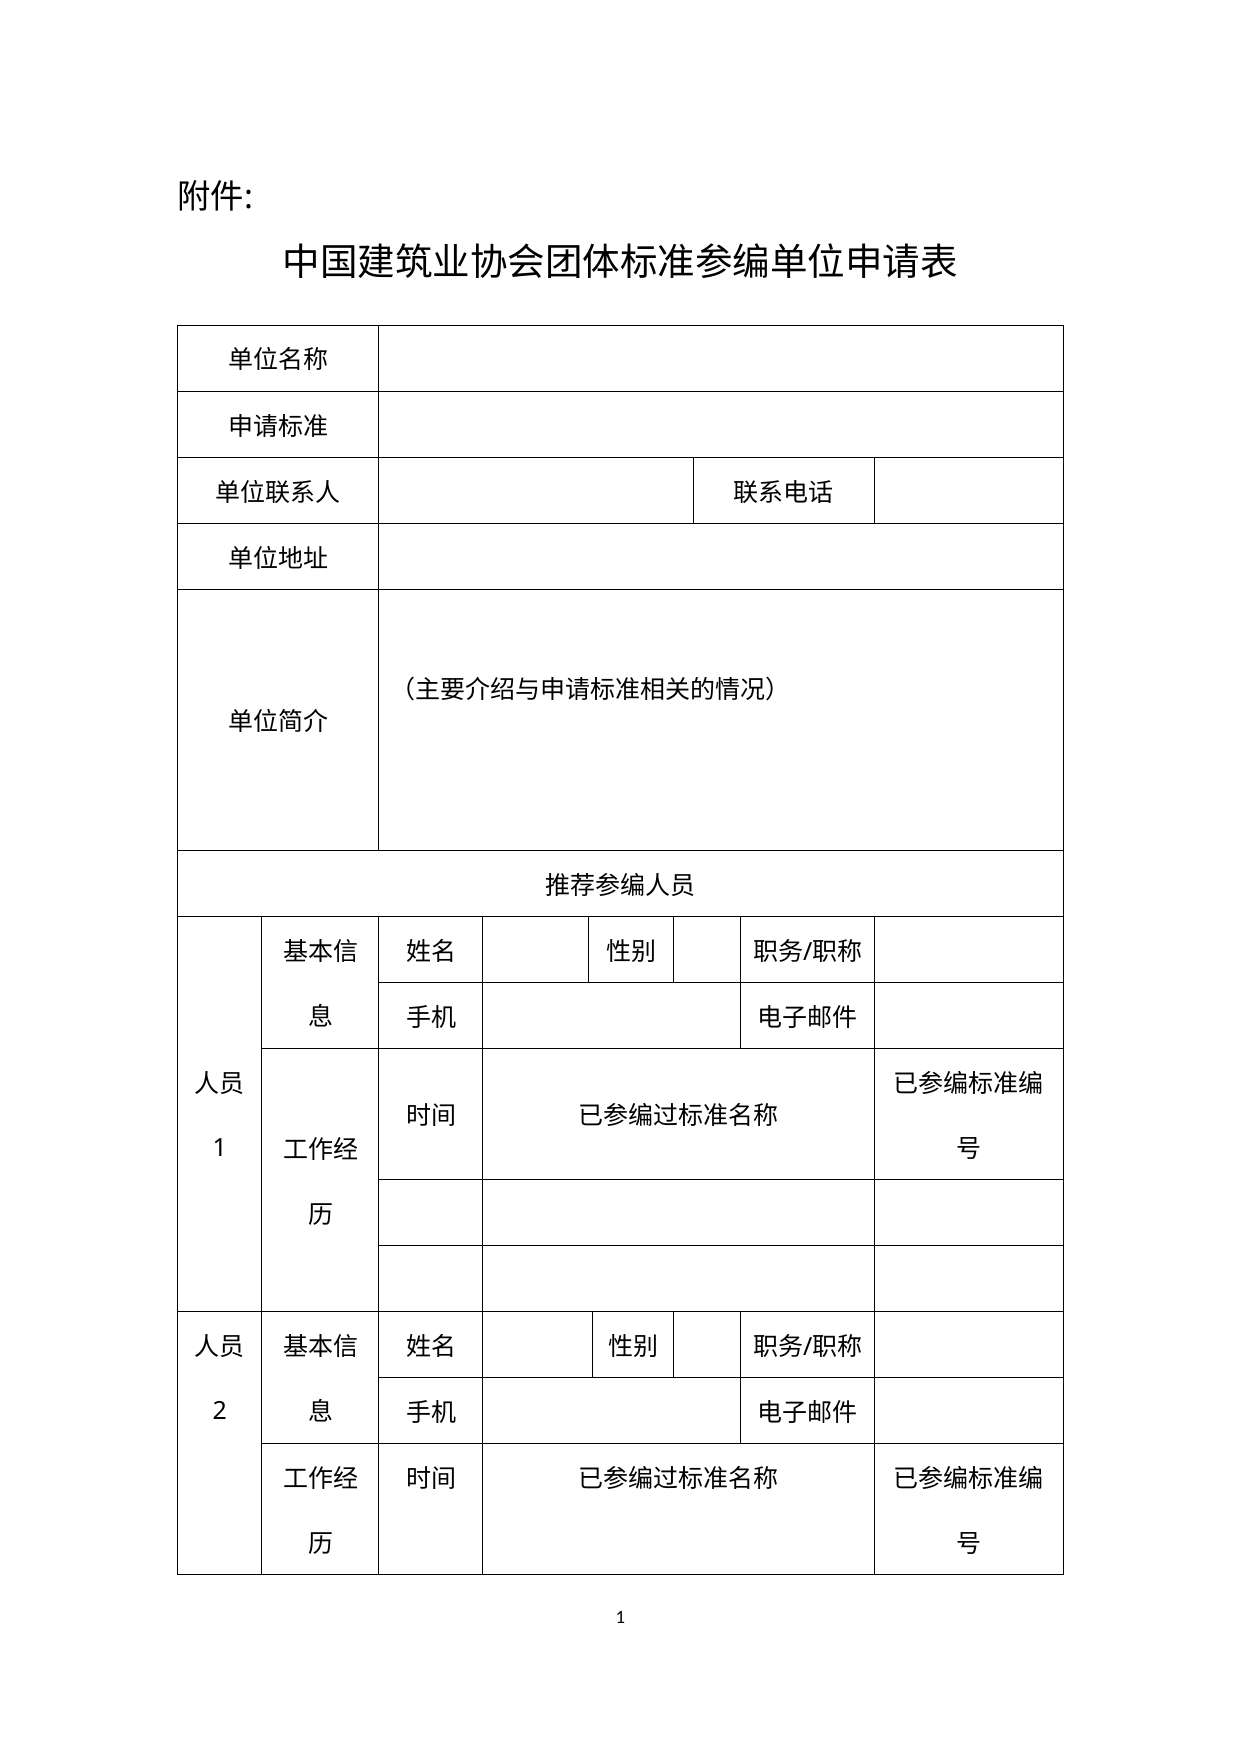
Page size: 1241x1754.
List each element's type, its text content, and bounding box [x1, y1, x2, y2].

table_cell [875, 1378, 1063, 1443]
table_cell 时间 [379, 1049, 482, 1179]
table_cell [379, 458, 693, 523]
table_cell 时间 [379, 1444, 482, 1574]
table_cell （主要介绍与申请标准相关的情况） [379, 590, 1063, 850]
table_cell [875, 1180, 1063, 1245]
text 中国建筑业协会团体标准参编单位申请表 [177, 227, 1063, 292]
table_cell [483, 983, 740, 1048]
table_cell 手机 [379, 983, 482, 1048]
table_cell 申请标准 [178, 392, 378, 457]
table_cell 姓名 [379, 1312, 482, 1377]
table_cell 人员1 [178, 917, 261, 1311]
table_cell 职务/职称 [741, 1312, 874, 1377]
table_header 单位名称 [178, 326, 378, 391]
table_cell [674, 917, 740, 982]
table_cell [483, 1378, 740, 1443]
table_cell 单位地址 [178, 524, 378, 589]
table_cell 已参编标准编号 [875, 1049, 1063, 1179]
table_cell [379, 392, 1063, 457]
table_cell 单位联系人 [178, 458, 378, 523]
table_cell 电子邮件 [741, 1378, 874, 1443]
table_cell 人员2 [178, 1312, 261, 1574]
table_cell 基本信息 [262, 1312, 378, 1443]
text 附件: [177, 162, 1063, 227]
table_header [379, 326, 1063, 391]
table_cell 基本信息 [262, 917, 378, 1048]
table_cell [674, 1312, 740, 1377]
table_cell 推荐参编人员 [178, 851, 1063, 916]
table_cell [875, 458, 1063, 523]
table_cell 电子邮件 [741, 983, 874, 1048]
table_cell 性别 [589, 917, 673, 982]
table_cell [483, 1312, 592, 1377]
table_cell 工作经历 [262, 1049, 378, 1311]
table_cell [875, 1312, 1063, 1377]
table_cell [379, 1180, 482, 1245]
table_cell [483, 1180, 874, 1245]
table_cell [379, 1246, 482, 1311]
table_cell [875, 983, 1063, 1048]
table_cell [483, 1246, 874, 1311]
table_cell [483, 917, 588, 982]
table_cell 职务/职称 [741, 917, 874, 982]
table_cell 性别 [593, 1312, 673, 1377]
table_cell 手机 [379, 1378, 482, 1443]
table_cell 已参编标准编号 [875, 1444, 1063, 1574]
table_cell [875, 1246, 1063, 1311]
table_cell [875, 917, 1063, 982]
table_cell 已参编过标准名称 [483, 1049, 874, 1179]
table_cell 已参编过标准名称 [483, 1444, 874, 1574]
table_cell 工作经历 [262, 1444, 378, 1574]
table_cell 联系电话 [694, 458, 874, 523]
table_cell 单位简介 [178, 590, 378, 850]
table_cell [379, 524, 1063, 589]
table_cell 姓名 [379, 917, 482, 982]
